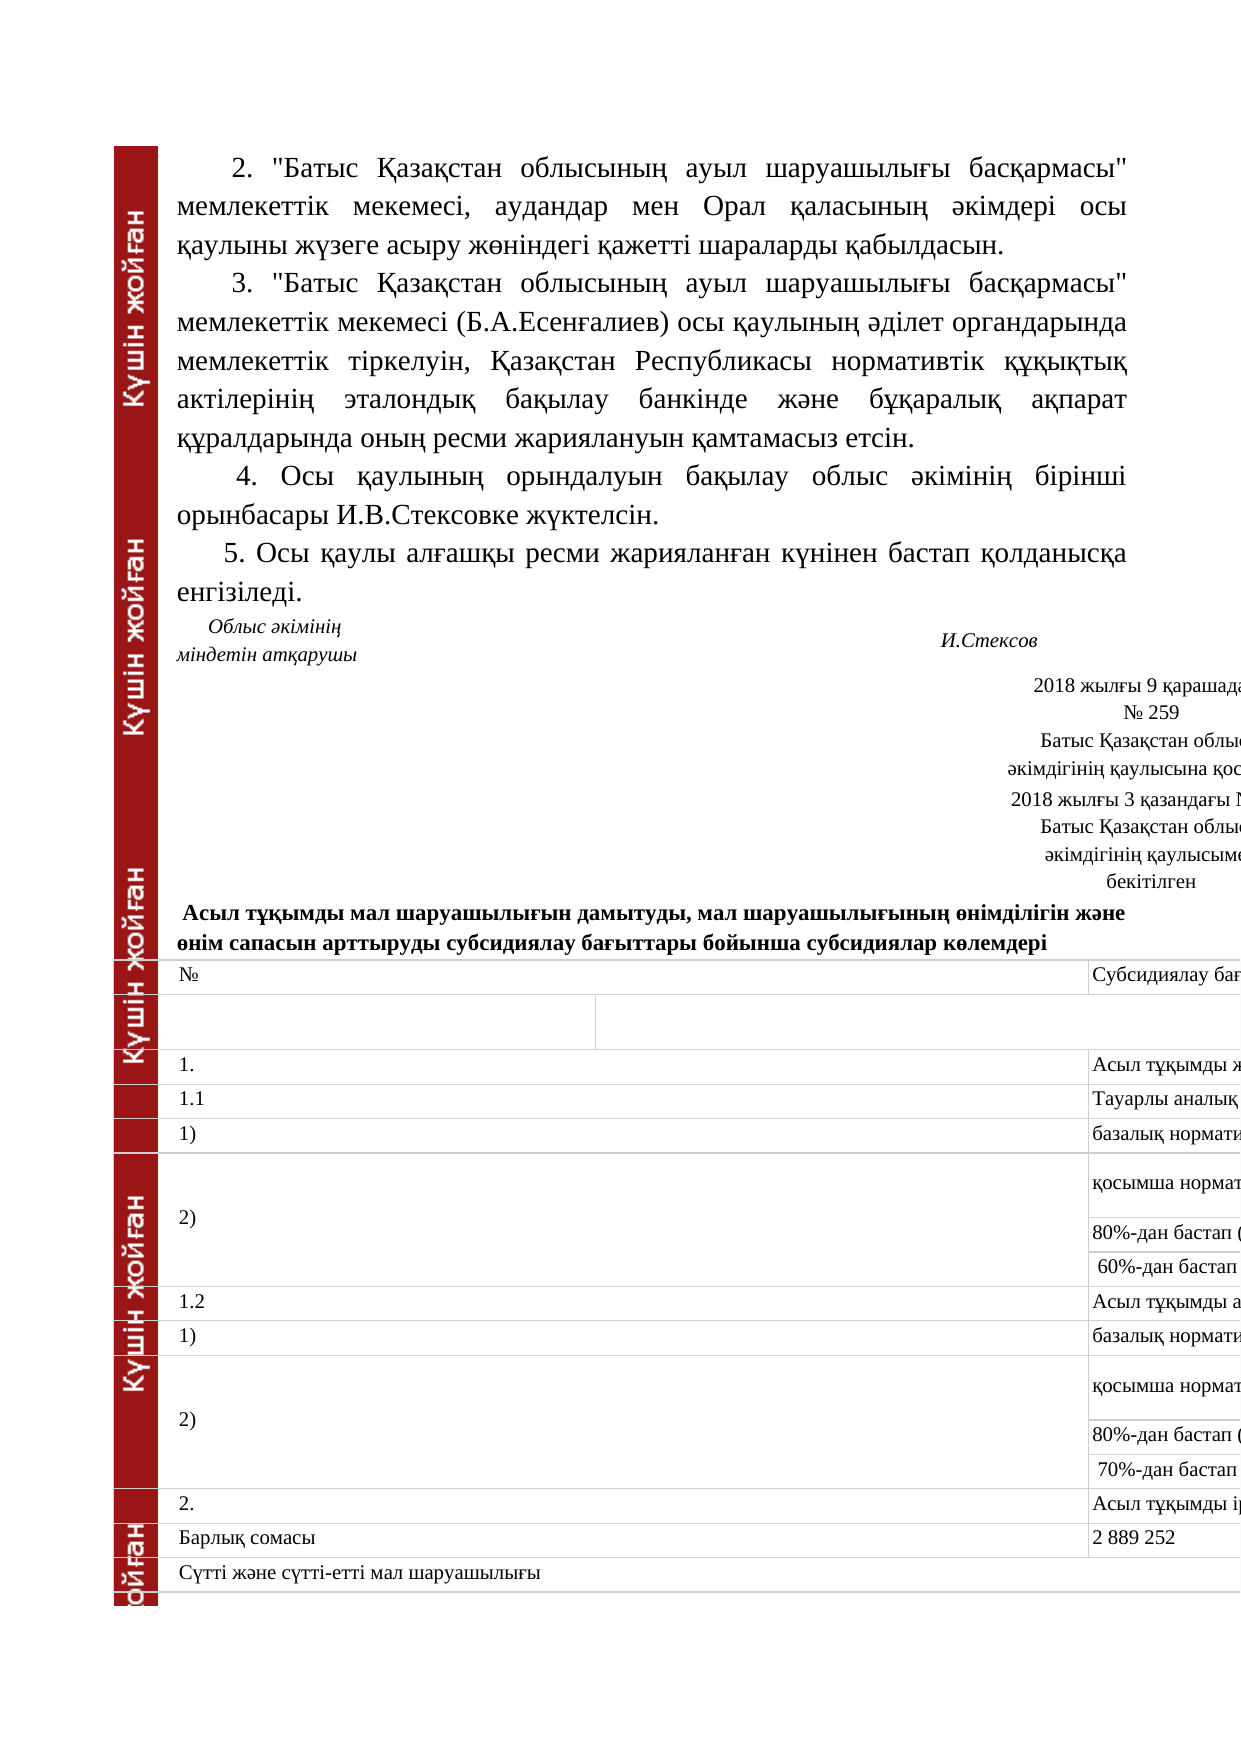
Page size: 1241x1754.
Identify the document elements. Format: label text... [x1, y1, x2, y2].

text Асыл тұқымды мал шаруашылығын дамытуды, мал шаруашылығының өнiмдiлiгiн және өнім сапасын арттыруды субсидиялау бағыттары бойынша субсидиялар көлемдері [112, 899, 1128, 955]
table_cell 2 889 252 [1089, 1524, 1240, 1557]
picture [114, 146, 158, 150]
table_cell 2. [114, 1489, 1088, 1522]
picture [114, 955, 158, 959]
table_cell қосымша норматив: [1089, 1154, 1240, 1217]
table_cell 2018 жылғы 3 қазандағы № 233 Батыс Қазақстан облысы әкімдігінің қаулысымен бекітілген [912, 785, 1240, 899]
table_cell 60%-дан бастап (қоса алғанда) төл беру шығымы [1089, 1253, 1240, 1286]
table_cell 70%-дан бастап (қоса алғанда) төл беру шығымы [1089, 1455, 1240, 1488]
table_cell Асыл тұқымды және селекциялық жұмыс жүргізу [1089, 1050, 1240, 1083]
table_cell базалық норматив [1089, 1119, 1240, 1152]
picture [114, 530, 158, 535]
text 2. "Батыс Қазақстан облысының ауыл шаруашылығы басқармасы" мемлекеттік мекемесі, аудандар мен Орал қаласының әкімдері осы қаулыны жүзеге асыру жөніндегі қажетті шараларды қабылдасын. [112, 150, 1128, 261]
table_cell 1.2 [114, 1287, 1088, 1320]
table_cell 2) [114, 1154, 1088, 1286]
table_header 2018 жылғы 9 қарашадағы № 259 Батыс Қазақстан облысы әкімдігінің қаулысына қосымша [912, 671, 1240, 785]
table_cell Асыл тұқымды аналық бас [1089, 1287, 1240, 1320]
table_cell 80%-дан бастап (қоса алғанда) төл беру шығымы [1089, 1218, 1240, 1251]
picture [114, 261, 158, 266]
picture [114, 1593, 158, 1606]
table_header № [114, 961, 1088, 994]
table_cell Асыл тұқымды ірі қара мал сатып алу [1089, 1489, 1240, 1522]
table_cell Тауарлы аналық бас [1089, 1085, 1240, 1118]
table_cell [101, 785, 912, 899]
table_cell 2) [114, 1356, 1088, 1488]
table_cell Сүтті және сүтті-етті мал шаруашылығы [114, 1558, 1240, 1591]
table_header [101, 671, 912, 785]
table_cell 80%-дан бастап (қоса алғанда) төл беру шығымы [1089, 1421, 1240, 1454]
table_cell қосымша норматив: [1089, 1356, 1240, 1419]
table_cell 1) [114, 1119, 1088, 1152]
table_cell 1.1 [114, 1085, 1088, 1118]
text 5. Осы қаулы алғашқы ресми жарияланған күнінен бастап қолданысқа енгізіледі. [112, 535, 1128, 607]
table_cell 1) [114, 1321, 1088, 1354]
table_cell базалық норматив [1089, 1321, 1240, 1354]
text 3. "Батыс Қазақстан облысының ауыл шаруашылығы басқармасы" мемлекеттік мекемесі (Б.А.Есенғалиев) осы қаулының әділет органдарында мемлекеттік тіркелуін, Қазақстан Республикасы нормативтік құқықтық актілерінің эталондық бақылау банкінде және бұқаралық ақпарат құралдарында оның ресми жариялануын қамтамасыз етсін. [112, 266, 1128, 453]
picture [114, 607, 158, 613]
table_header Облыс әкімінің міндетін атқарушы [101, 613, 939, 671]
table_header Субсидиялау бағыты [1089, 961, 1240, 994]
table_header И.Стексов [939, 613, 1240, 671]
picture [114, 995, 158, 1049]
picture [114, 453, 158, 458]
table_cell 1. [114, 1050, 1088, 1083]
table_cell Барлық сомасы [114, 1524, 1088, 1557]
text 4. Осы қаулының орындалуын бақылау облыс әкімінің бірінші орынбасары И.В.Стексовке жүктелсін. [112, 458, 1128, 530]
